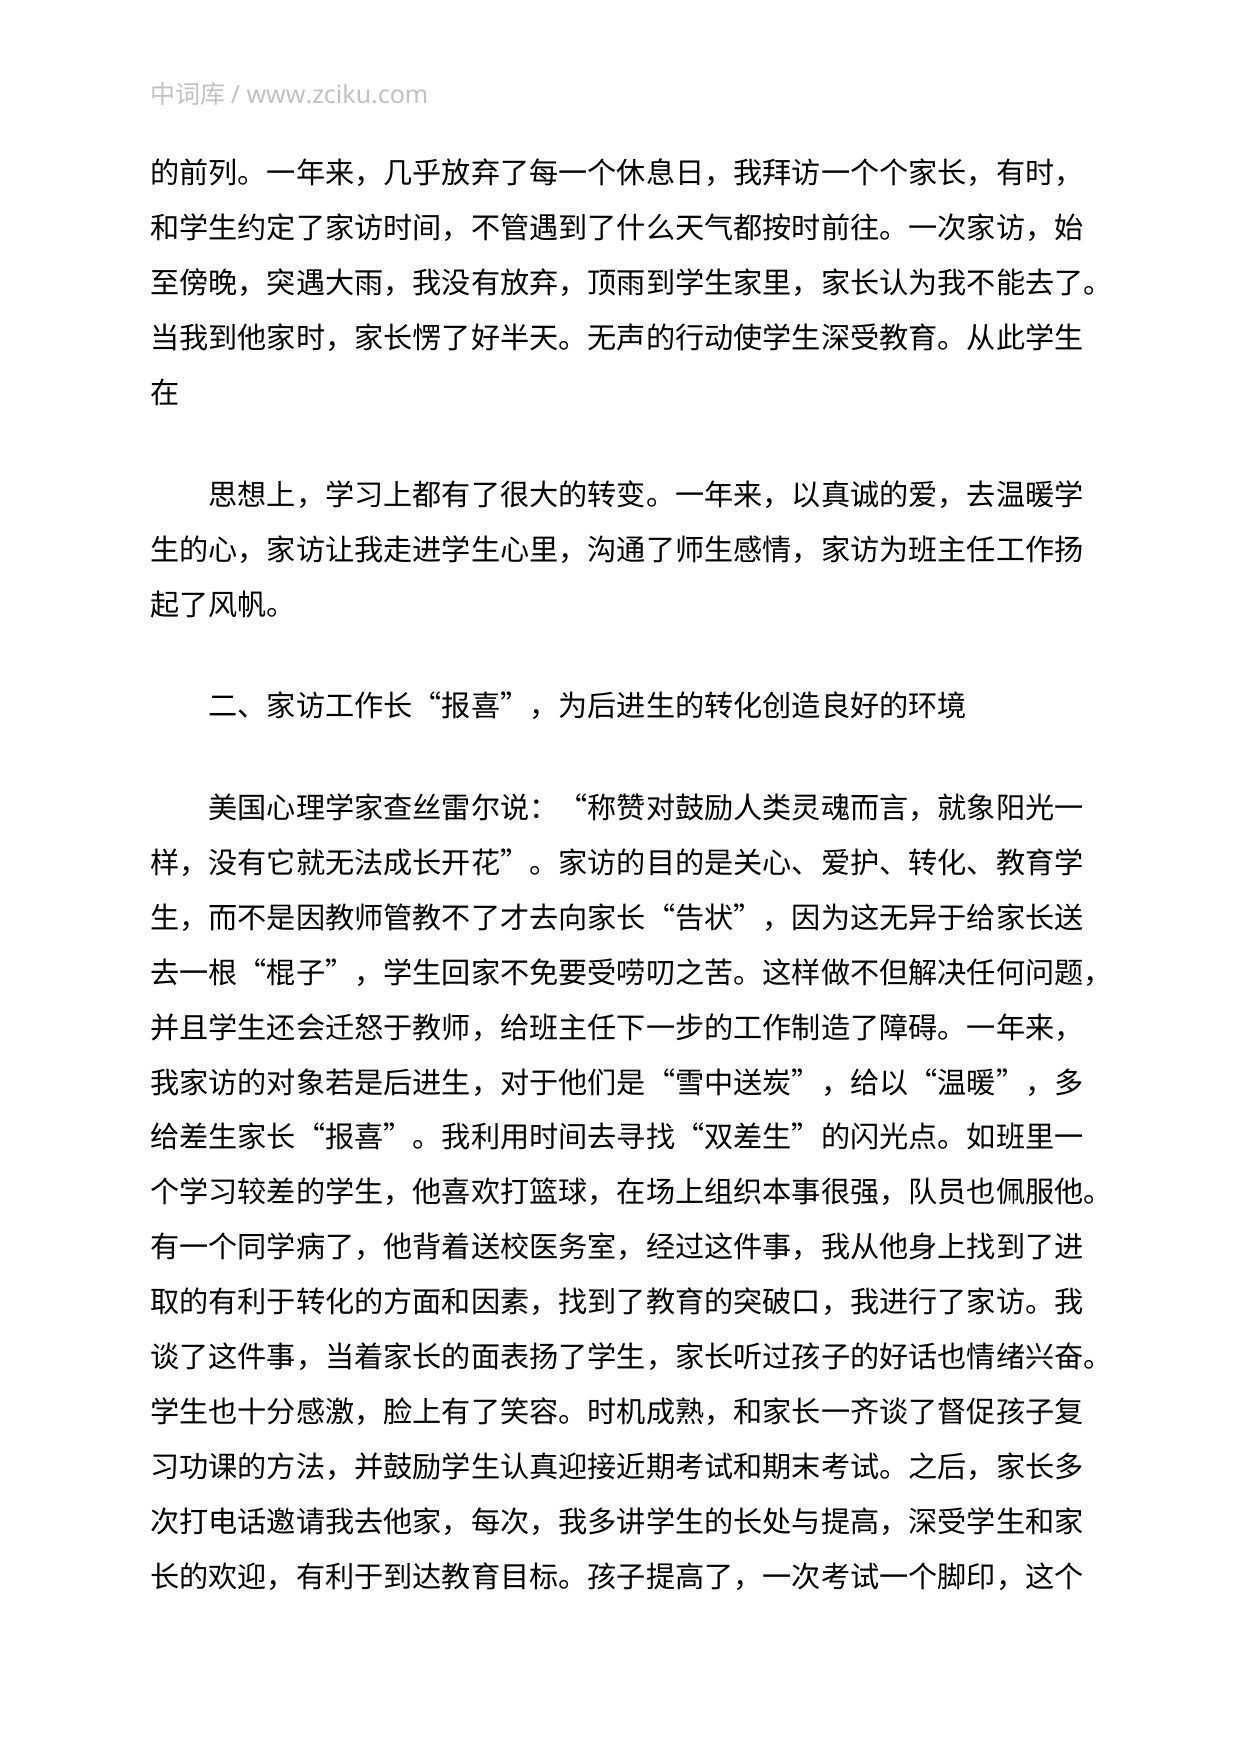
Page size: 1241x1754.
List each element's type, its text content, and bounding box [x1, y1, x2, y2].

text 二、家访工作长“报喜”，为后进生的转化创造良好的环境 [150, 683, 1090, 725]
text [150, 785, 1090, 1596]
text 思想上，学习上都有了很大的转变。一年来，以真诚的爱，去温暖学生的心，家访让我走进学生心里，沟通了师生感情，家访为班主任工作扬起了风帆。 [150, 471, 1090, 623]
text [150, 150, 1090, 412]
